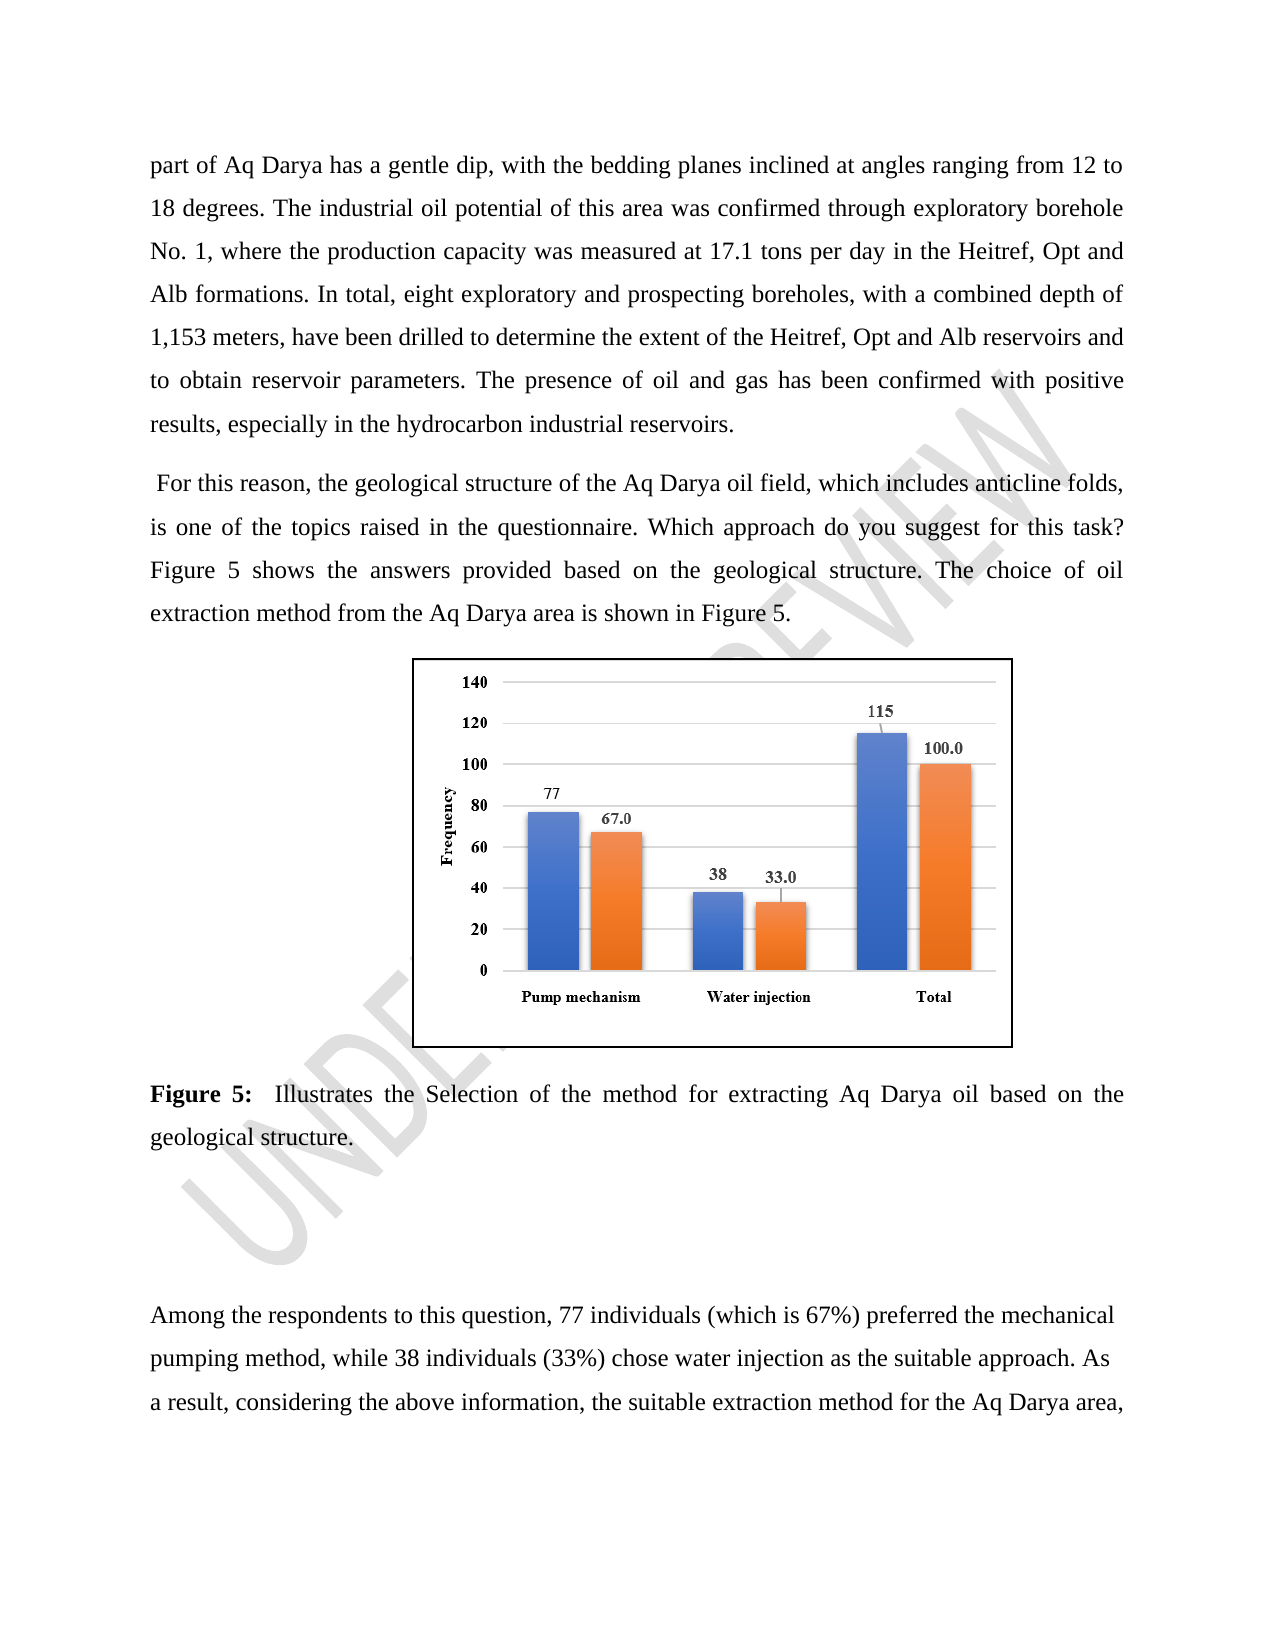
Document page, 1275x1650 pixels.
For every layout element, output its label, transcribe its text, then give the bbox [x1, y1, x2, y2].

text For this reason, the geological structure of the Aq Darya oil field, which includes anticline folds, is one of the topics raised in the questionnaire. Which approach do you suggest for this task? Figure 5 shows the answers provided based on the geological structure. The choice of oil extraction method from the Aq Darya area is shown in Figure 5. [150, 468, 1125, 627]
picture [414, 660, 1011, 1046]
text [150, 1300, 1125, 1415]
text Figure 5: Illustrates the Selection of the method for extracting Aq Darya oil based on the geological structure. [150, 1079, 1125, 1151]
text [150, 150, 1125, 437]
